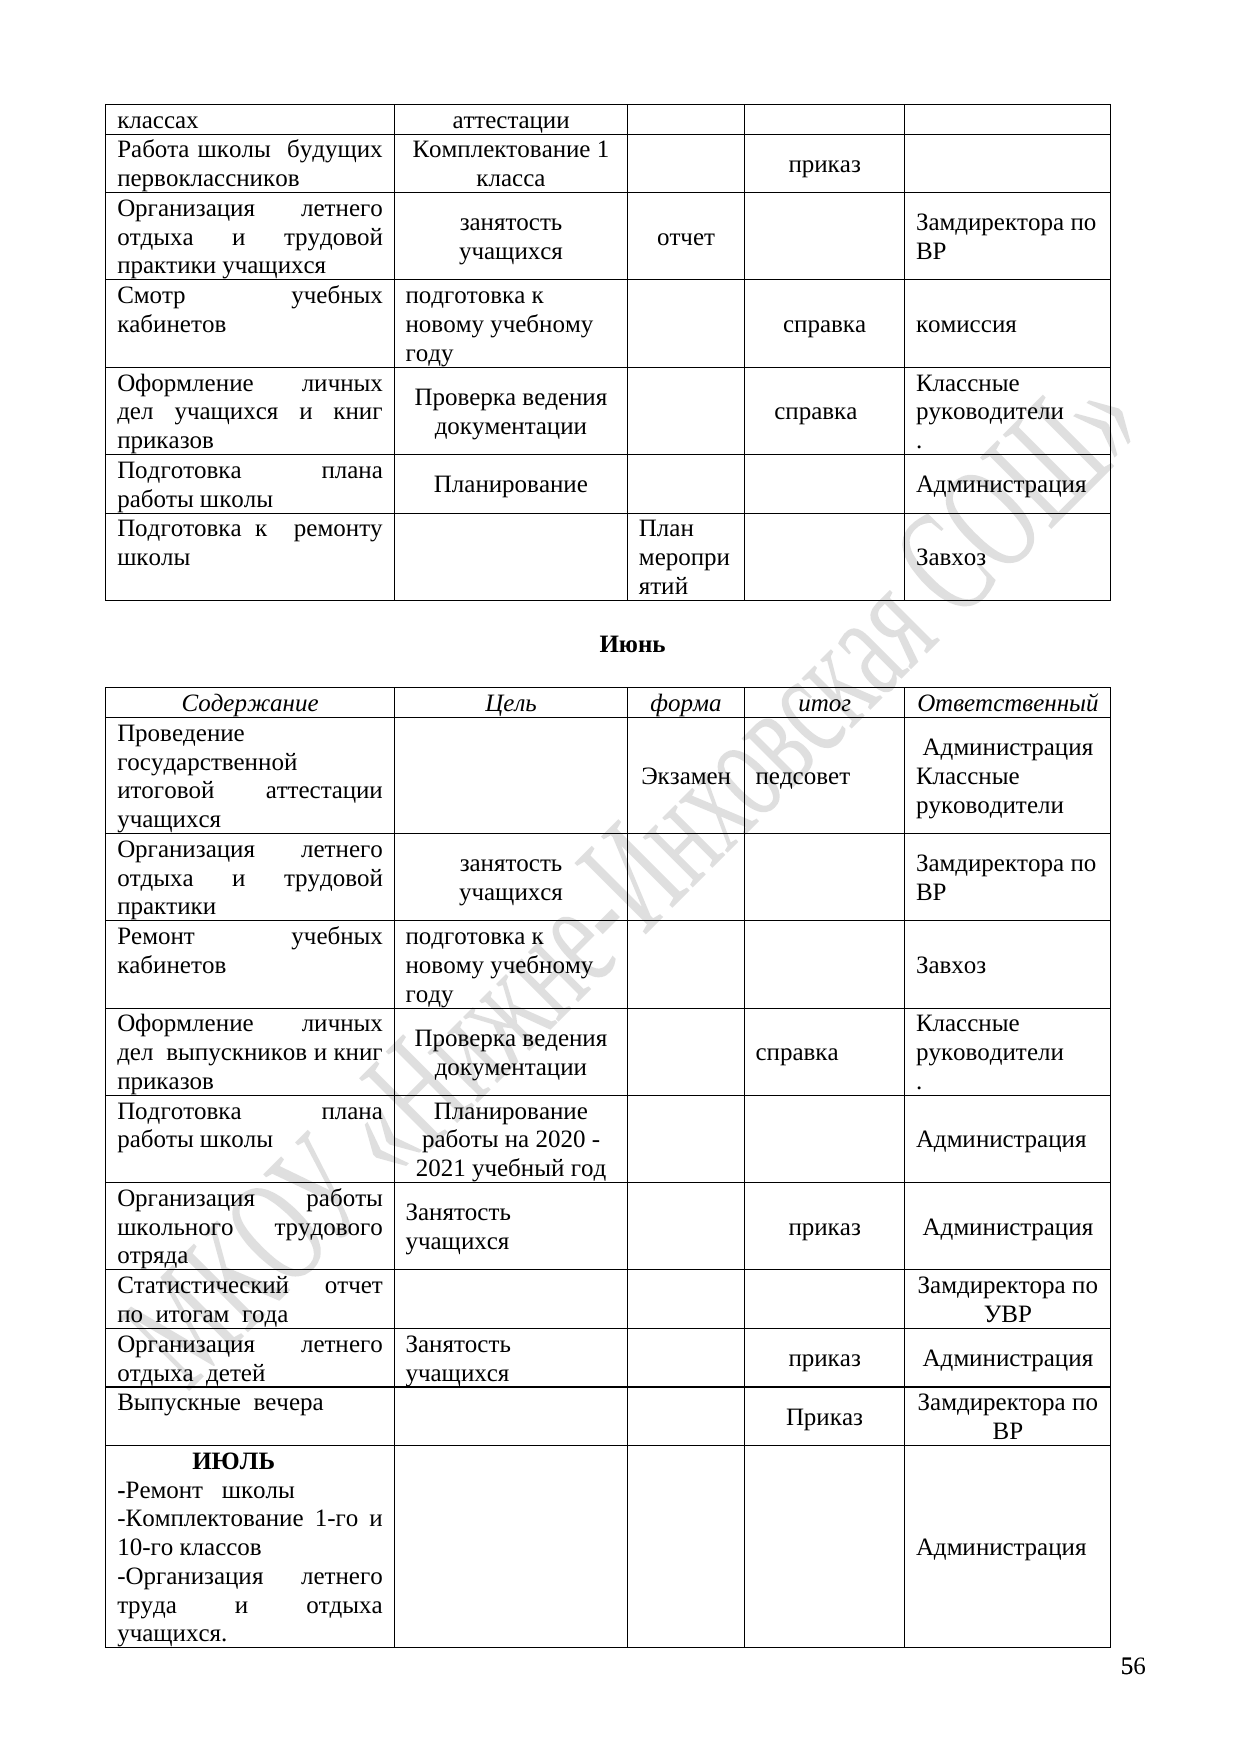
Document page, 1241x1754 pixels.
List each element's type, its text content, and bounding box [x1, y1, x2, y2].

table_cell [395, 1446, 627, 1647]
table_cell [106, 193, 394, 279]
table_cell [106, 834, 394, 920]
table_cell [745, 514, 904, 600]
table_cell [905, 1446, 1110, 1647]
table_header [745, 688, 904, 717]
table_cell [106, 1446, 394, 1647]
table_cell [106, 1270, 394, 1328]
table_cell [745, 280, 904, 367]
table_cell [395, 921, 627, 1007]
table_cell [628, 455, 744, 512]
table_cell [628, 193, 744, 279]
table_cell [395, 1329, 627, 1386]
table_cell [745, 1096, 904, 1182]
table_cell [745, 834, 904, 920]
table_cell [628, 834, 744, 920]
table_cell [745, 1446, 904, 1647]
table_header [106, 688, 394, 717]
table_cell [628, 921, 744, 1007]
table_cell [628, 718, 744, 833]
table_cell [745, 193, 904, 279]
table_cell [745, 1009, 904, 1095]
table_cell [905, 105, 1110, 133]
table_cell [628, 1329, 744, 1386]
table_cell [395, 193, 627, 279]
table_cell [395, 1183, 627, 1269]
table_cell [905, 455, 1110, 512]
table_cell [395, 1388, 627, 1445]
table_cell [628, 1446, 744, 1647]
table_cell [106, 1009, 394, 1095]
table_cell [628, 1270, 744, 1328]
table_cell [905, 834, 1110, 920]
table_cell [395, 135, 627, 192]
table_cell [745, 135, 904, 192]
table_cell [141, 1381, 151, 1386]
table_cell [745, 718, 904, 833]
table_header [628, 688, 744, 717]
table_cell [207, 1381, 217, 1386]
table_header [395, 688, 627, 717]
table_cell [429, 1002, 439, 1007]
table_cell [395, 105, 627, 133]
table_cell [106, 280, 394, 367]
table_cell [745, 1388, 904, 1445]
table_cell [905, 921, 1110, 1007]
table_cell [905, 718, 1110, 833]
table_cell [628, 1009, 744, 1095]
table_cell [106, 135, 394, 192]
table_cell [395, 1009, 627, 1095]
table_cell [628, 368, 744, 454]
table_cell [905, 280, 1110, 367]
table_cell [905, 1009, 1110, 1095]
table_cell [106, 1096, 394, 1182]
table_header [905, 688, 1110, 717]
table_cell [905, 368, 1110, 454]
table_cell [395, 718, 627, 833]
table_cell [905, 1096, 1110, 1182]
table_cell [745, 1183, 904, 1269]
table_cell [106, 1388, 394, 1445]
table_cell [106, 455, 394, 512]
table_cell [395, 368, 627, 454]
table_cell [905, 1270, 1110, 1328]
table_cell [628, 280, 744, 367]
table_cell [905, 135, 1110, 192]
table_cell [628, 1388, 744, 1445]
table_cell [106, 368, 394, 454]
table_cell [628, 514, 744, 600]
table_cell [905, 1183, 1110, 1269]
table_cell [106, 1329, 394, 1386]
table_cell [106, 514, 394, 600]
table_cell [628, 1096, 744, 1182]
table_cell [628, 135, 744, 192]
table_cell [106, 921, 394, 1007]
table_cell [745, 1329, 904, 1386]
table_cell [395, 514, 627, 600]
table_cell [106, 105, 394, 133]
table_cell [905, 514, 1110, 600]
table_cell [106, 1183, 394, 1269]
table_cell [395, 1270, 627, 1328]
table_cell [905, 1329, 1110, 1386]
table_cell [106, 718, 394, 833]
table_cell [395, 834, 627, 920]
text Июнь [118, 629, 1146, 658]
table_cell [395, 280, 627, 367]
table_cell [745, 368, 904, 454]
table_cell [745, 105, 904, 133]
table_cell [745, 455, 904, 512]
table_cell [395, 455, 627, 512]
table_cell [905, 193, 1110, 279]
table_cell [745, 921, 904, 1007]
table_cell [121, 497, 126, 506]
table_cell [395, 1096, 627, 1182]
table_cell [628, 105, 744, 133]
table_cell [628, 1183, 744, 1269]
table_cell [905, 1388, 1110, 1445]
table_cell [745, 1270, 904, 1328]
